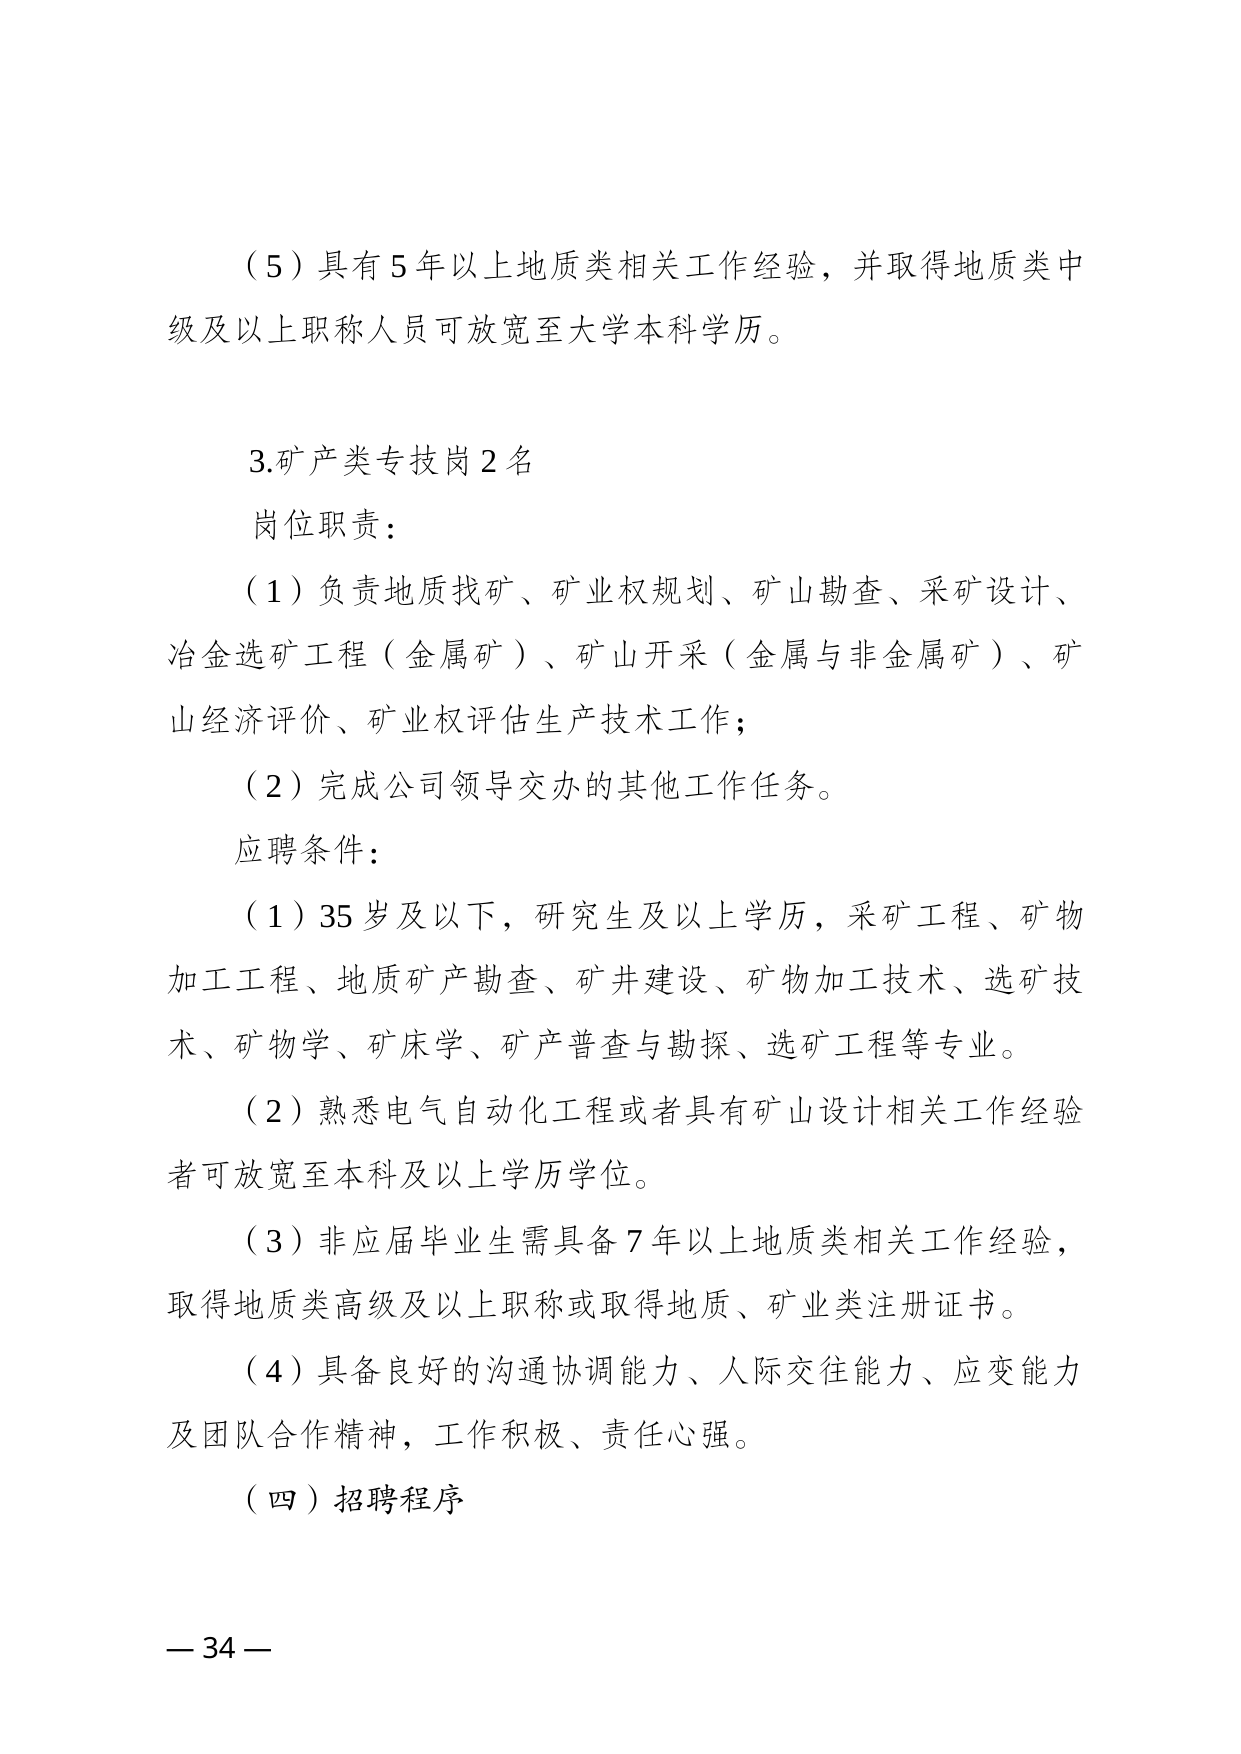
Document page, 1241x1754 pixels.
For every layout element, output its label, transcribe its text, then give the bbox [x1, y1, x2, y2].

list （2）熟悉电气自动化工程或者具有矿山设计相关工作经验者可放宽至本科及以上学历学位。 [165, 1078, 1087, 1208]
list 应聘条件： [165, 818, 1087, 883]
list 3.矿产类专技岗2名 [165, 428, 1087, 493]
list （1）负责地质找矿、矿业权规划、矿山勘查、采矿设计、冶金选矿工程（金属矿）、矿山开采（金属与非金属矿）、矿山经济评价、矿业权评估生产技术工作； [165, 558, 1087, 753]
list （3）非应届毕业生需具备7年以上地质类相关工作经验，取得地质类高级及以上职称或取得地质、矿业类注册证书。 [165, 1208, 1087, 1338]
list （5）具有5年以上地质类相关工作经验，并取得地质类中级及以上职称人员可放宽至大学本科学历。 [165, 233, 1087, 363]
list （2）完成公司领导交办的其他工作任务。 [165, 753, 1087, 818]
text （四）招聘程序 [165, 1468, 1087, 1533]
list （1）35岁及以下，研究生及以上学历，采矿工程、矿物加工工程、地质矿产勘查、矿井建设、矿物加工技术、选矿技术、矿物学、矿床学、矿产普查与勘探、选矿工程等专业。 [165, 883, 1087, 1078]
list 岗位职责： [165, 493, 1087, 558]
text （4）具备良好的沟通协调能力、人际交往能力、应变能力及团队合作精神，工作积极、责任心强。 [165, 1338, 1087, 1468]
